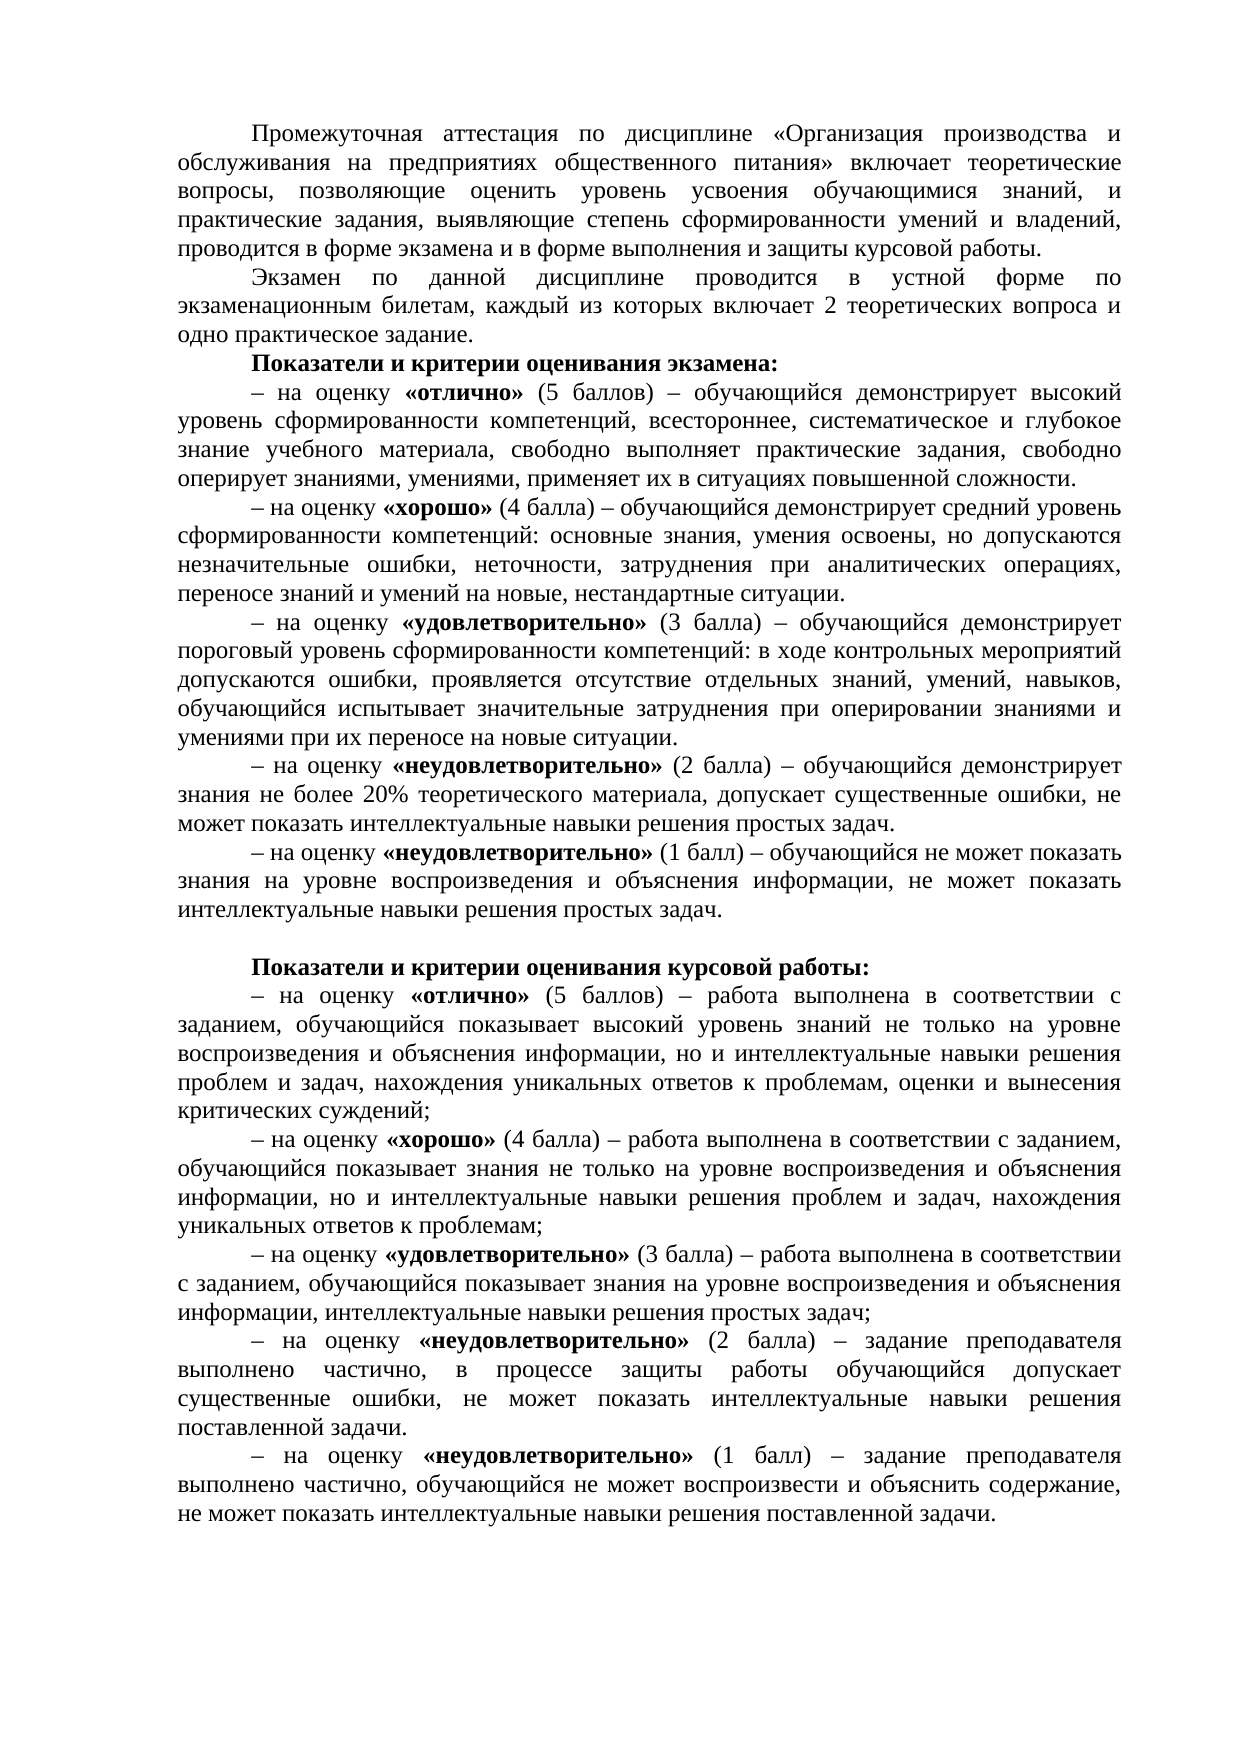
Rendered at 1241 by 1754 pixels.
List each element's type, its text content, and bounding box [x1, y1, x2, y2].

text Промежуточная аттестация по дисциплине «Организация производства и обслуживания на предприятиях общественного питания» включает теоретические вопросы, позволяющие оценить уровень усвоения обучающимися знаний, и практические задания, выявляющие степень сформированности умений и владений, проводится в форме экзамена и в форме выполнения и защиты курсовой работы. [177, 118, 1122, 262]
text – на оценку «удовлетворительно» (3 балла) – работа выполнена в соответствии с заданием, обучающийся показывает знания на уровне воспроизведения и объяснения информации, интеллектуальные навыки решения простых задач; [177, 1239, 1122, 1326]
text – на оценку «отлично» (5 баллов) – обучающийся демонстрирует высокий уровень сформированности компетенций, всестороннее, систематическое и глубокое знание учебного материала, свободно выполняет практические задания, свободно оперирует знаниями, умениями, применяет их в ситуациях повышенной сложности. [177, 377, 1122, 492]
text Экзамен по данной дисциплине проводится в устной форме по экзаменационным билетам, каждый из которых включает 2 теоретических вопроса и одно практическое задание. [177, 262, 1122, 348]
text – на оценку «хорошо» (4 балла) – обучающийся демонстрирует средний уровень сформированности компетенций: основные знания, умения освоены, но допускаются незначительные ошибки, неточности, затруднения при аналитических операциях, переносе знаний и умений на новые, нестандартные ситуации. [177, 492, 1122, 607]
text – на оценку «неудовлетворительно» (1 балл) – задание преподавателя выполнено частично, обучающийся не может воспроизвести и объяснить содержание, не может показать интеллектуальные навыки решения поставленной задачи. [177, 1441, 1122, 1527]
text – на оценку «неудовлетворительно» (2 балла) – задание преподавателя выполнено частично, в процессе защиты работы обучающийся допускает существенные ошибки, не может показать интеллектуальные навыки решения поставленной задачи. [177, 1326, 1122, 1441]
text Показатели и критерии оценивания курсовой работы: [177, 952, 1122, 981]
text Показатели и критерии оценивания экзамена: [177, 348, 1122, 377]
text – на оценку «неудовлетворительно» (2 балла) – обучающийся демонстрирует знания не более 20% теоретического материала, допускает существенные ошибки, не может показать интеллектуальные навыки решения простых задач. [177, 751, 1122, 837]
text – на оценку «неудовлетворительно» (1 балл) – обучающийся не может показать знания на уровне воспроизведения и объяснения информации, не может показать интеллектуальные навыки решения простых задач. [177, 837, 1122, 923]
text – на оценку «хорошо» (4 балла) – работа выполнена в соответствии с заданием, обучающийся показывает знания не только на уровне воспроизведения и объяснения информации, но и интеллектуальные навыки решения проблем и задач, нахождения уникальных ответов к проблемам; [177, 1124, 1122, 1239]
text – на оценку «отлично» (5 баллов) – работа выполнена в соответствии с заданием, обучающийся показывает высокий уровень знаний не только на уровне воспроизведения и объяснения информации, но и интеллектуальные навыки решения проблем и задач, нахождения уникальных ответов к проблемам, оценки и вынесения критических суждений; [177, 981, 1122, 1124]
text – на оценку «удовлетворительно» (3 балла) – обучающийся демонстрирует пороговый уровень сформированности компетенций: в ходе контрольных мероприятий допускаются ошибки, проявляется отсутствие отдельных знаний, умений, навыков, обучающийся испытывает значительные затруднения при оперировании знаниями и умениями при их переносе на новые ситуации. [177, 607, 1122, 751]
